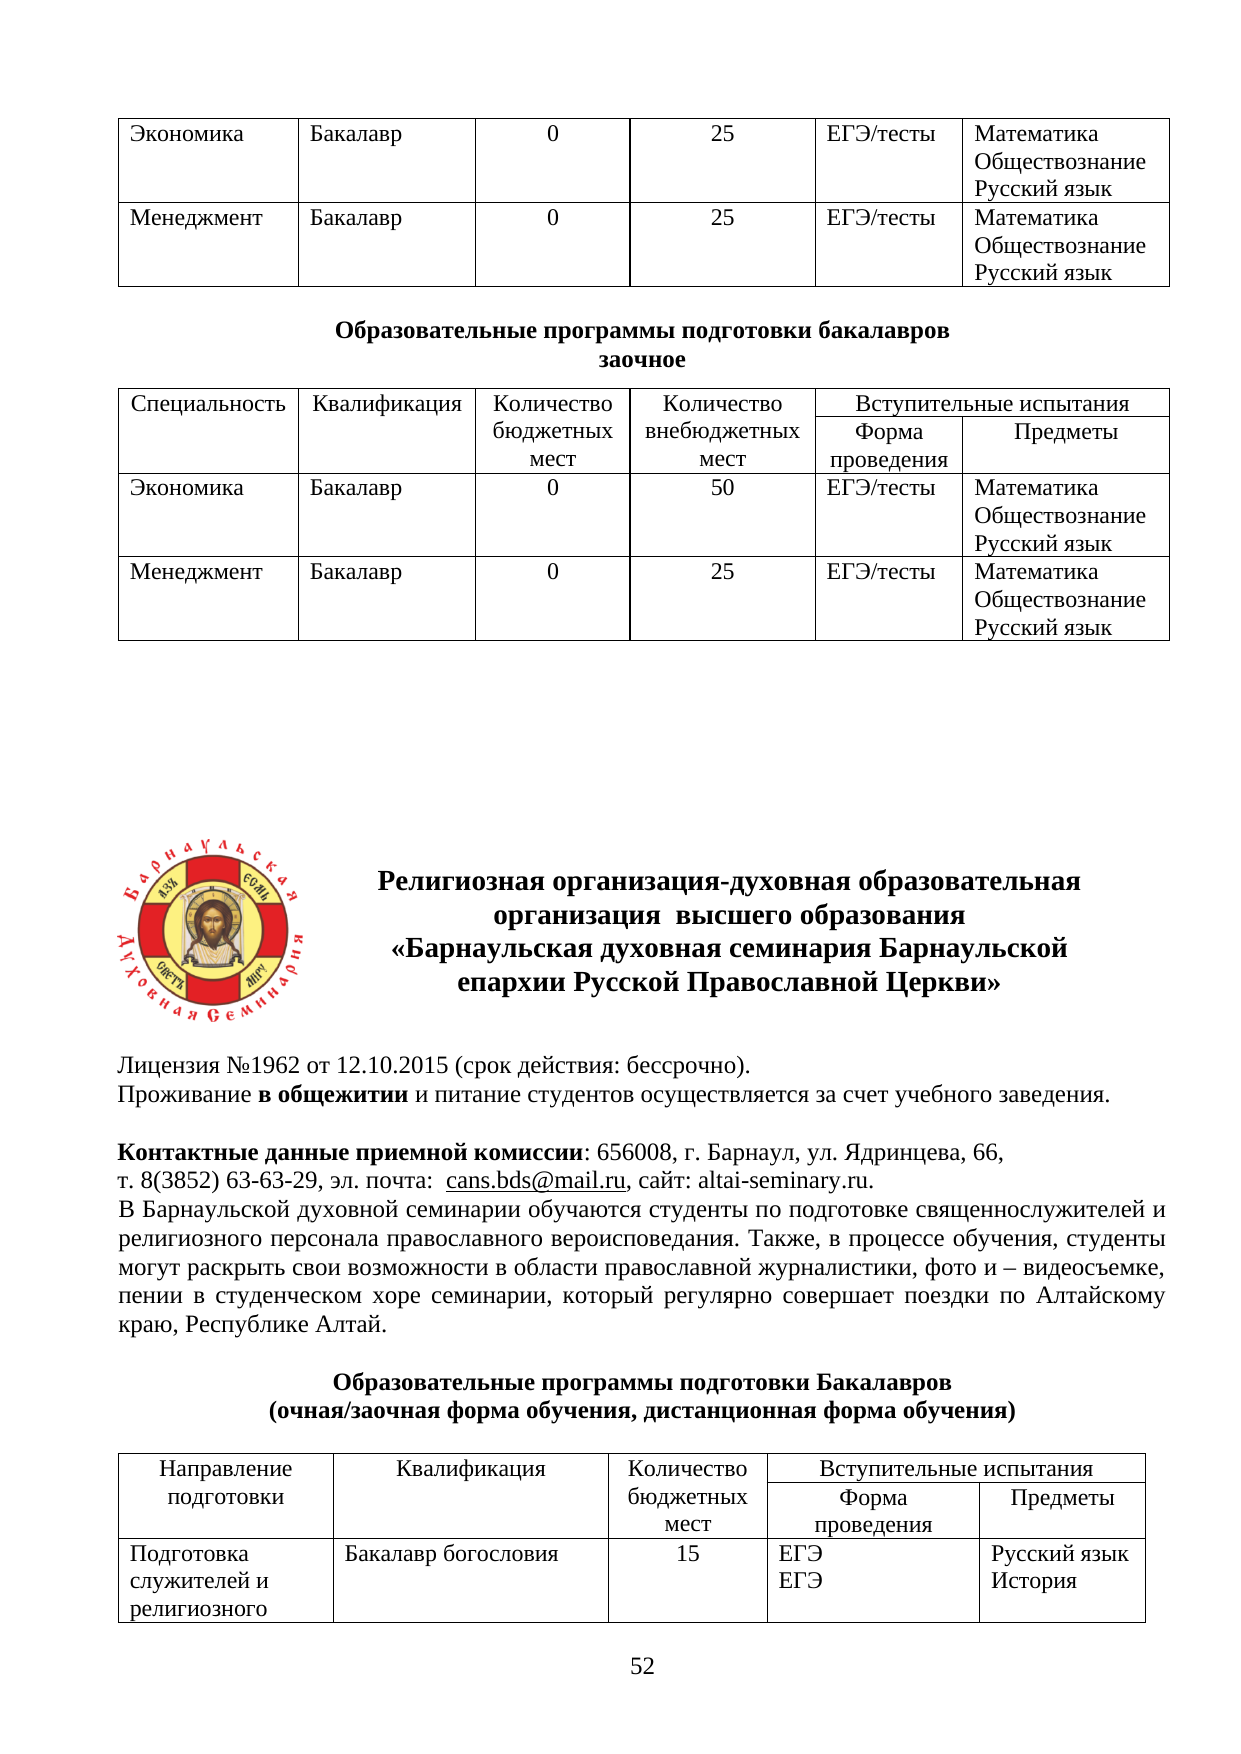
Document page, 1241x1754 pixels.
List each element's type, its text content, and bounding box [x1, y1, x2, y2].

table_cell Менеджмент [119, 203, 298, 286]
table_header Количество бюджетных мест [609, 1454, 767, 1538]
table_cell Контактные данные приемной комиссии: 656008, г. Барнаул, ул. Ядринцева, 66, т. 8(3852) 63-63-29, эл. почта: cans.bds@mail.ru, сайт: altai-seminary.ru. [106, 1108, 1104, 1194]
table_cell ЕГЭ/тесты [816, 474, 962, 556]
table_cell 25 [631, 557, 815, 640]
table_cell 0 [476, 557, 629, 640]
text (очная/заочная форма обучения, дистанционная форма обучения) [118, 1396, 1167, 1424]
text заочное [118, 344, 1167, 373]
table_header Специальность [119, 389, 298, 472]
table_cell Форма проведения [816, 417, 962, 472]
table_cell Бакалавр [299, 119, 475, 202]
table_header Квалификация [334, 1454, 608, 1538]
table_cell ЕГЭ/тесты [816, 119, 962, 202]
table_header [106, 839, 354, 1051]
table_header Вступительные испытания [768, 1454, 1145, 1482]
table_cell 0 [476, 474, 629, 556]
table_cell ЕГЭ/тесты [816, 557, 962, 640]
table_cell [119, 1539, 333, 1622]
table_cell Математика Обществознание Русский язык [963, 203, 1169, 286]
table_header Количество внебюджетных мест [631, 389, 815, 472]
table_header Религиозная организация-духовная образовательная организация высшего образования «Барнаульская духовная семинария Барнаульской епархии Русской Православной Церкви» [354, 839, 1105, 1051]
table_cell Менеджмент [119, 557, 298, 640]
table_cell Форма проведения [768, 1483, 979, 1538]
table_cell Бакалавр богословия [334, 1539, 608, 1622]
text Образовательные программы подготовки Бакалавров [118, 1367, 1167, 1396]
table_cell 0 [476, 203, 629, 286]
table_cell Предметы [963, 417, 1169, 472]
table_cell Экономика [119, 474, 298, 556]
table_cell 0 [476, 119, 629, 202]
table_cell Бакалавр [299, 557, 475, 640]
table_header Квалификация [299, 389, 475, 472]
table_cell Математика Обществознание Русский язык [963, 119, 1169, 202]
table_cell ЕГЭ/тесты [816, 203, 962, 286]
table_header Вступительные испытания [816, 389, 1169, 416]
table_cell 25 [631, 203, 815, 286]
table_cell Экономика [119, 119, 298, 202]
table_cell Предметы [980, 1483, 1145, 1538]
table_cell 15 [609, 1539, 767, 1622]
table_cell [768, 1539, 979, 1622]
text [118, 316, 1167, 344]
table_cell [980, 1539, 1145, 1622]
table_cell 50 [631, 474, 815, 556]
table_cell 25 [631, 119, 815, 202]
table_cell Математика Обществознание Русский язык [963, 474, 1169, 556]
table_cell Бакалавр [299, 474, 475, 556]
table_header Количество бюджетных мест [476, 389, 629, 472]
text В Барнаульской духовной семинарии обучаются студенты по подготовке священнослужителей и религиозного персонала православного вероисповедания. Также, в процессе обучения, студенты могут раскрыть свои возможности в области православной журналистики, фото и – видеосъемке, пении в студенческом хоре семинарии, который регулярно совершает поездки по Алтайскому краю, Республике Алтай. [118, 1194, 1167, 1338]
picture [117, 839, 303, 1022]
table_header Направление подготовки [119, 1454, 333, 1538]
table_cell Математика Обществознание Русский язык [963, 557, 1169, 640]
table_cell Проживание в общежитии и питание студентов осуществляется за счет учебного заведения. [106, 1079, 1122, 1108]
table_cell Лицензия №1962 от 12.10.2015 (срок действия: бессрочно). [106, 1051, 1104, 1079]
table_cell Бакалавр [299, 203, 475, 286]
